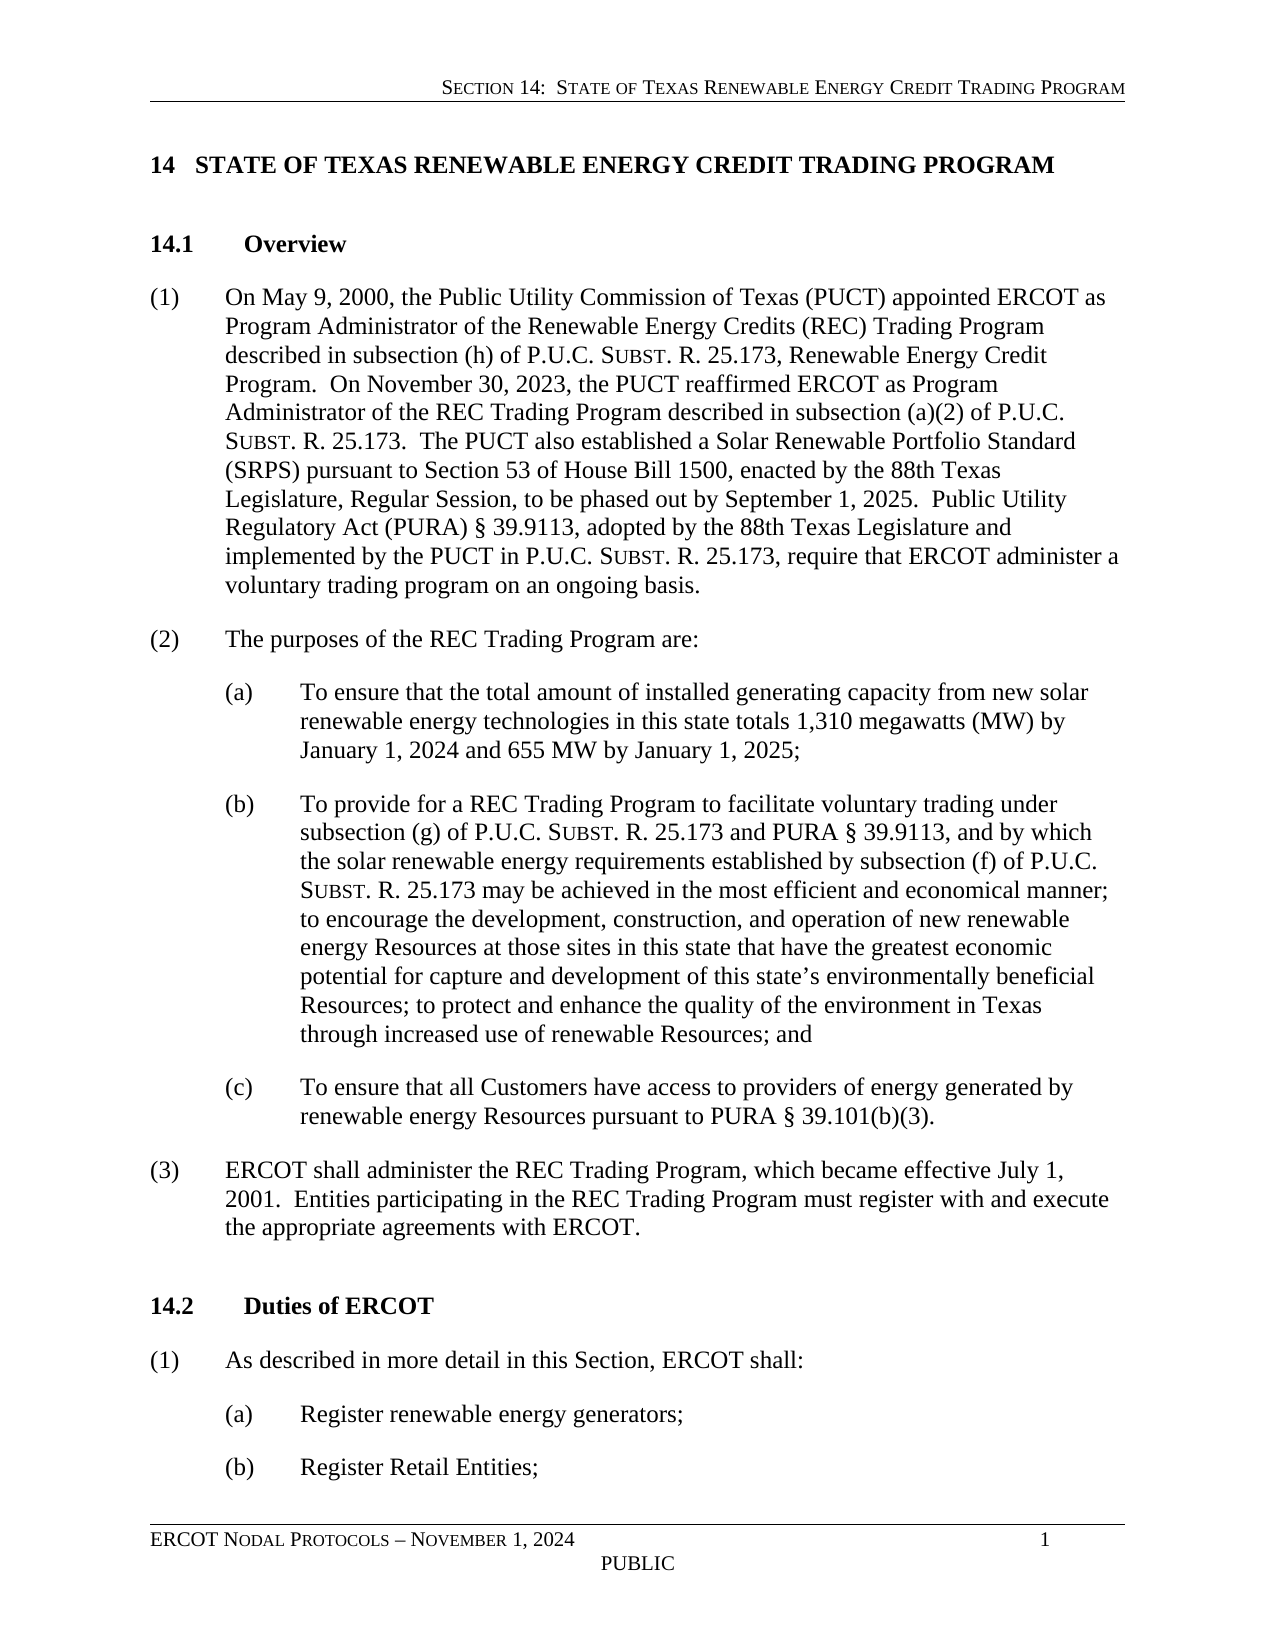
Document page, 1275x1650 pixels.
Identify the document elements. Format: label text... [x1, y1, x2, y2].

text (1) On May 9, 2000, the Public Utility Commission of Texas (PUCT) appointed ERCOT as Program Administrator of the Renewable Energy Credits (REC) Trading Program described in subsection (h) of P.U.C. Subst. R. 25.173, Renewable Energy Credit Program. On November 30, 2023, the PUCT reaffirmed ERCOT as Program Administrator of the REC Trading Program described in subsection (a)(2) of P.U.C. Subst. R. 25.173. The PUCT also established a Solar Renewable Portfolio Standard (SRPS) pursuant to Section 53 of House Bill 1500, enacted by the 88th Texas Legislature, Regular Session, to be phased out by September 1, 2025. Public Utility Regulatory Act (PURA) § 39.9113, adopted by the 88th Texas Legislature and implemented by the PUCT in P.U.C. Subst. R. 25.173, require that ERCOT administer a voluntary trading program on an ongoing basis. [150, 282, 1125, 599]
text 14.2 Duties of ERCOT [150, 1291, 1125, 1320]
subtitle State of Renewable Energy Credit Trading Program [150, 150, 1125, 179]
text 14.1 Overview [150, 229, 1125, 257]
text (3) ERCOT shall administer the REC Trading Program, which became effective . Entities participating in the REC Trading Program must register with and execute the appropriate agreements with ERCOT. [150, 1155, 1125, 1241]
list (a) Register renewable energy generators; [225, 1399, 1125, 1427]
text (2) The purposes of the REC Trading Program are: [150, 624, 1125, 652]
list (b) Register Retail Entities; [225, 1452, 1125, 1481]
list (a) To ensure that the total amount of installed generating capacity from new solar renewable energy technologies in this state totals 1,310 megawatts (MW) by January 1, 2024 and 655 MW by January 1, 2025; [225, 677, 1125, 764]
list (c) To ensure that all Customers have access to providers of energy generated by renewable energy Resources pursuant to PURA § 39.101(b)(3). [225, 1072, 1125, 1130]
list (b) To provide for a REC Trading Program to facilitate voluntary trading under subsection (g) of P.U.C. Subst. R. 25.173 and PURA § 39.9113, and by which the solar renewable energy requirements established by subsection (f) of P.U.C. Subst. R. 25.173 may be achieved in the most efficient and economical manner; to encourage the development, construction, and operation of new renewable energy Resources at those sites in this state that have the greatest economic potential for capture and development of this state’s environmentally beneficial Resources; to protect and enhance the quality of the environment in Texas through increased use of renewable Resources; and [225, 789, 1125, 1047]
text (1) As described in more detail in this Section, ERCOT shall: [150, 1345, 1125, 1374]
